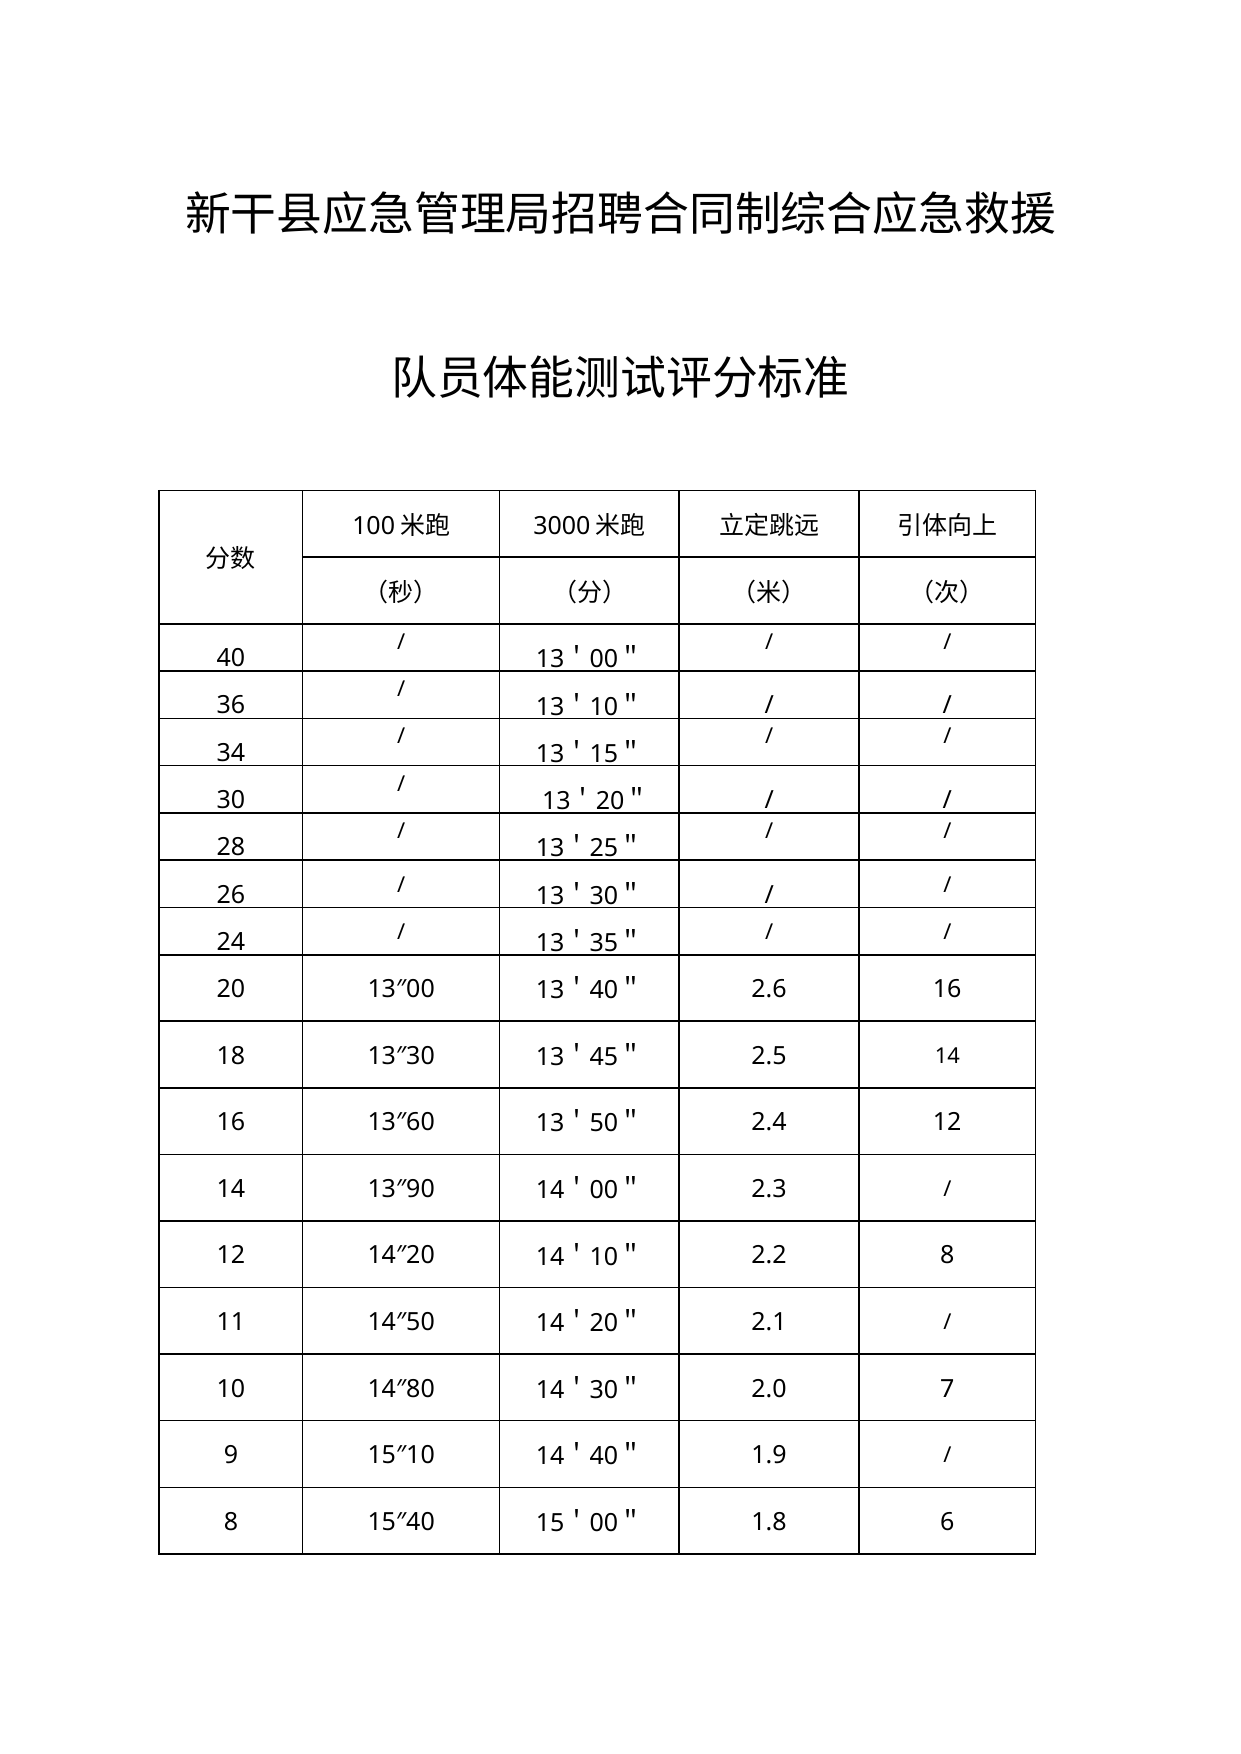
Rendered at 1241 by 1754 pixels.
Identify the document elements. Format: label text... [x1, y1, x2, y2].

table_cell 2.5 [680, 1022, 858, 1087]
table_cell / [680, 625, 858, 670]
table_cell / [860, 719, 1035, 765]
table_cell 8 [860, 1222, 1035, 1287]
table_cell / [303, 625, 499, 670]
table_cell / [860, 1288, 1035, 1353]
table_cell 13＇20＂ [500, 766, 678, 812]
table_cell 2.0 [680, 1355, 858, 1420]
table_cell 7 [860, 1355, 1035, 1420]
table_cell 6 [860, 1488, 1035, 1553]
table_cell 14″50 [303, 1288, 499, 1353]
table_cell / [680, 719, 858, 765]
table_cell / [860, 814, 1035, 859]
table_cell 14＇00＂ [500, 1155, 678, 1220]
table_cell 10 [160, 1355, 302, 1420]
table_cell / [860, 908, 1035, 954]
table_cell / [680, 861, 858, 907]
table_cell / [860, 625, 1035, 670]
table_cell 14＇40＂ [500, 1421, 678, 1486]
table_cell 15″10 [303, 1421, 499, 1486]
table_cell 13″00 [303, 956, 499, 1020]
table_cell / [680, 908, 858, 954]
table_cell 14″80 [303, 1355, 499, 1420]
table_cell 16 [860, 956, 1035, 1020]
table_cell 14＇10＂ [500, 1222, 678, 1287]
table_cell 26 [160, 861, 302, 907]
table_cell 13＇00＂ [500, 625, 678, 670]
table_cell 1.8 [680, 1488, 858, 1553]
table_cell 14＇30＂ [500, 1355, 678, 1420]
table_cell / [303, 719, 499, 765]
table_cell （次） [860, 558, 1035, 623]
table_cell 15＇00＂ [500, 1488, 678, 1553]
table_cell 8 [160, 1488, 302, 1553]
table_cell 13＇35＂ [500, 908, 678, 954]
table_cell 14 [860, 1022, 1035, 1087]
table_cell / [680, 814, 858, 859]
table_cell 15″40 [303, 1488, 499, 1553]
table_cell / [860, 766, 1035, 812]
table_cell 13＇50＂ [500, 1089, 678, 1153]
table_cell 13＇10＂ [500, 672, 678, 717]
table_cell / [860, 861, 1035, 907]
table_cell 1.9 [680, 1421, 858, 1486]
table_cell 11 [160, 1288, 302, 1353]
table_cell （秒） [303, 558, 499, 623]
table_cell 18 [160, 1022, 302, 1087]
table_cell / [303, 908, 499, 954]
table_cell 13″90 [303, 1155, 499, 1220]
table_cell 34 [160, 719, 302, 765]
table_cell 2.3 [680, 1155, 858, 1220]
table_cell 13＇15＂ [500, 719, 678, 765]
table_cell / [680, 766, 858, 812]
table_cell 28 [160, 814, 302, 859]
table_cell 2.6 [680, 956, 858, 1020]
table_header 3000米跑 [500, 491, 678, 556]
text 队员体能测试评分标准 [159, 326, 1081, 423]
table_cell 13″60 [303, 1089, 499, 1153]
table_cell / [860, 1421, 1035, 1486]
table_header 引体向上 [860, 491, 1035, 556]
table_cell 14＇20＂ [500, 1288, 678, 1353]
table_cell / [860, 672, 1035, 717]
table_cell 13＇30＂ [500, 861, 678, 907]
table_cell 9 [160, 1421, 302, 1486]
table_cell 12 [160, 1222, 302, 1287]
table_cell / [303, 814, 499, 859]
table_cell / [303, 766, 499, 812]
table_cell / [303, 861, 499, 907]
table_cell （分） [500, 558, 678, 623]
table_cell 12 [860, 1089, 1035, 1153]
table_header 分数 [160, 491, 302, 623]
table_header 立定跳远 [680, 491, 858, 556]
table_cell 13″30 [303, 1022, 499, 1087]
table_cell / [680, 672, 858, 717]
table_cell 2.4 [680, 1089, 858, 1153]
table_cell 30 [160, 766, 302, 812]
table_cell 36 [160, 672, 302, 717]
table_cell 13＇25＂ [500, 814, 678, 859]
table_cell 40 [160, 625, 302, 670]
table_cell 2.1 [680, 1288, 858, 1353]
table_cell 14″20 [303, 1222, 499, 1287]
table_cell （米） [680, 558, 858, 623]
table_cell 20 [160, 956, 302, 1020]
table_cell 24 [160, 908, 302, 954]
table_cell 2.2 [680, 1222, 858, 1287]
table_cell 13＇45＂ [500, 1022, 678, 1087]
table_cell / [303, 672, 499, 717]
table_cell / [860, 1155, 1035, 1220]
text 新干县应急管理局招聘合同制综合应急救援 [159, 162, 1081, 259]
table_cell 16 [160, 1089, 302, 1153]
table_cell 13＇40＂ [500, 956, 678, 1020]
table_cell 14 [160, 1155, 302, 1220]
table_header 100米跑 [303, 491, 499, 556]
